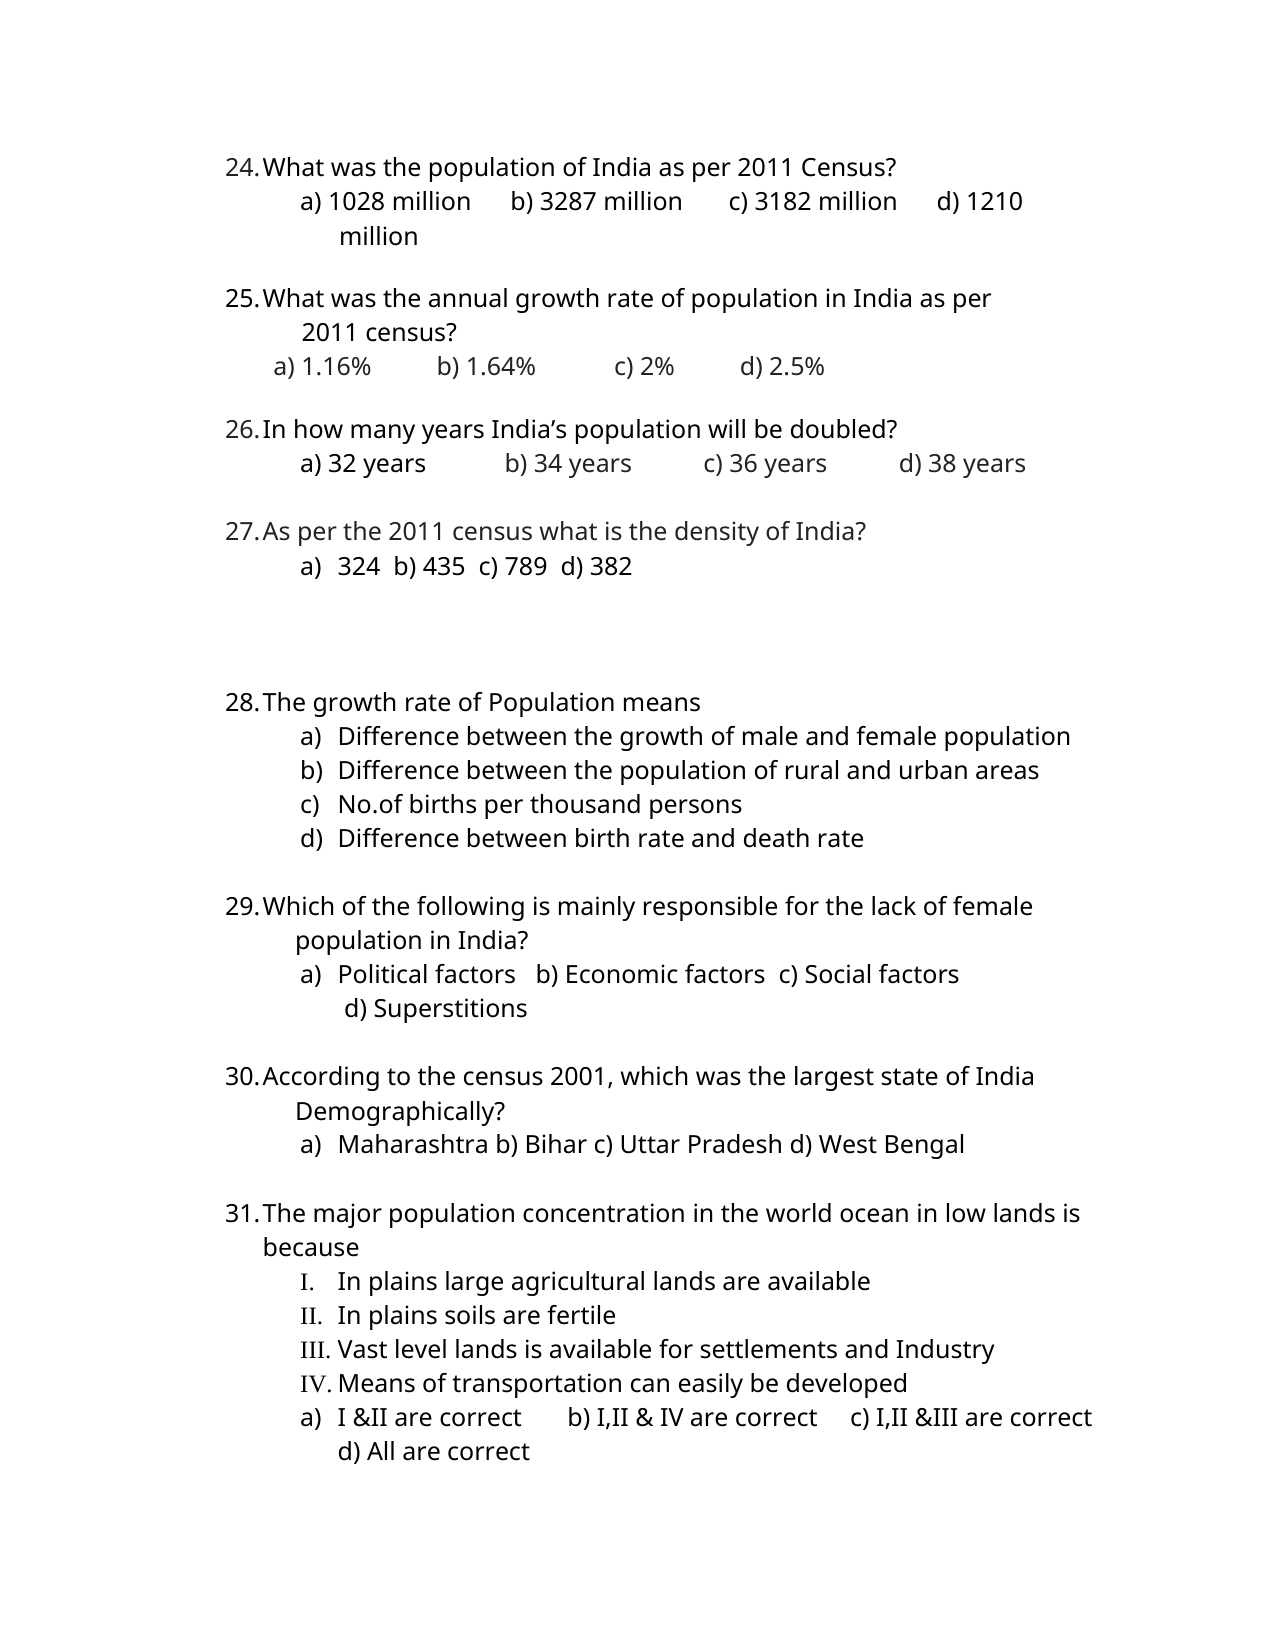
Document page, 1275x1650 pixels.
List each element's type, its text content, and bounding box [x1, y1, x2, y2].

list Difference between the population of rural and urban areas [300, 752, 1125, 787]
list Difference between the growth of male and female population [300, 718, 1125, 752]
text a) 32 years b) 34 years c) 36 years d) 38 years [262, 446, 1125, 480]
list Vast level lands is available for settlements and Industry [300, 1332, 1125, 1366]
text a) 1028 million b) 3287 million c) 3182 million d) 1210 [300, 184, 1125, 218]
list As per the 2011 census what is the density of India? [225, 514, 1125, 548]
list The growth rate of Population means [225, 684, 1125, 718]
list What was the annual growth rate of population in India as per [225, 281, 1125, 315]
list Political factors b) Economic factors c) Social factors [300, 957, 1125, 991]
text 2011 census? [262, 315, 1125, 349]
list population in India? [262, 923, 1125, 957]
list Maharashtra b) Bihar c) Uttar Pradesh d) West Bengal [300, 1127, 1125, 1161]
list Which of the following is mainly responsible for the lack of female [225, 889, 1125, 923]
list In how many years India’s population will be doubled? [225, 412, 1125, 446]
list According to the census 2001, which was the largest state of India [225, 1059, 1125, 1093]
list d) Superstitions [337, 991, 1125, 1025]
text million [300, 218, 1125, 252]
list What was the population of India as per 2011 Census? [225, 150, 1125, 184]
list Demographically? [262, 1093, 1125, 1127]
list In plains soils are fertile [300, 1297, 1125, 1332]
list I &II are correct b) I,II & IV are correct c) I,II &III are correct d) All are correct [300, 1400, 1125, 1468]
list No.of births per thousand persons [300, 787, 1125, 821]
list 324 b) 435 c) 789 d) 382 [300, 548, 1125, 582]
list Means of transportation can easily be developed [300, 1366, 1125, 1400]
list Difference between birth rate and death rate [300, 821, 1125, 855]
text a) 1.16% b) 1.64% c) 2% d) 2.5% [150, 349, 1125, 383]
list In plains large agricultural lands are available [300, 1263, 1125, 1297]
list The major population concentration in the world ocean in low lands is because [225, 1195, 1125, 1263]
